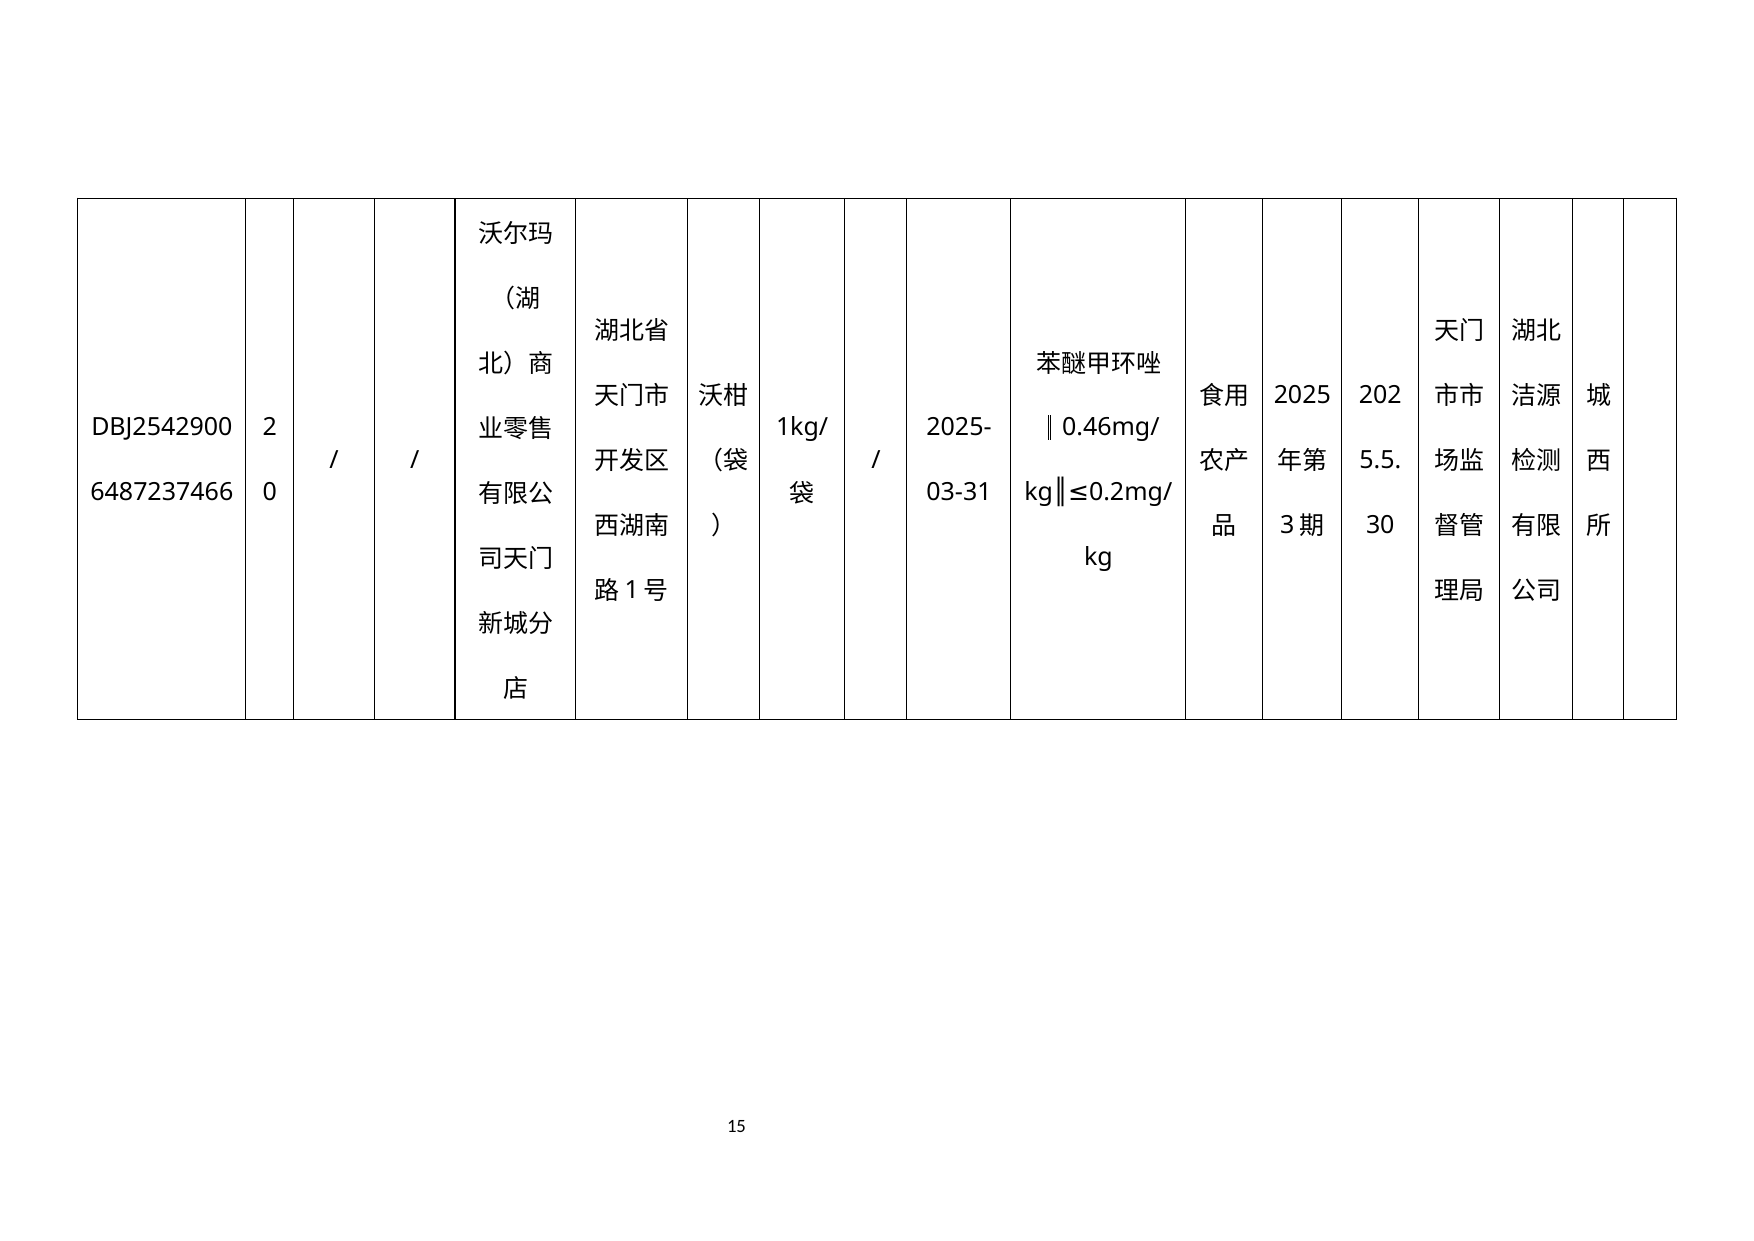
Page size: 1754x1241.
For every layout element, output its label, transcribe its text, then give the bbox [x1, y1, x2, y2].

table_cell 2025.5.30 [1342, 199, 1418, 719]
table_cell / [375, 199, 454, 719]
table_cell 2025-03-31 [907, 199, 1010, 719]
table_cell 2025年第3期 [1263, 199, 1341, 719]
table_cell 城西所 [1573, 199, 1623, 719]
table_cell 食用农产品 [1186, 199, 1262, 719]
table_cell 20 [246, 199, 293, 719]
table_cell 沃柑（袋） [688, 199, 759, 719]
table_cell [1624, 199, 1676, 719]
table_cell 苯醚甲环唑║0.46mg/kg║≤0.2mg/kg [1011, 199, 1185, 719]
table_cell / [294, 199, 374, 719]
table_cell 湖北洁源检测有限公司 [1500, 199, 1572, 719]
table_cell 1kg/袋 [760, 199, 844, 719]
table_cell / [845, 199, 906, 719]
table_cell 沃尔玛（湖北）商业零售有限公司天门新城分店 [456, 199, 575, 719]
table_cell 湖北省天门市开发区西湖南路1号 [576, 199, 687, 719]
table_cell 天门市市场监督管理局 [1419, 199, 1499, 719]
table_cell DBJ25429006487237466 [78, 199, 245, 719]
